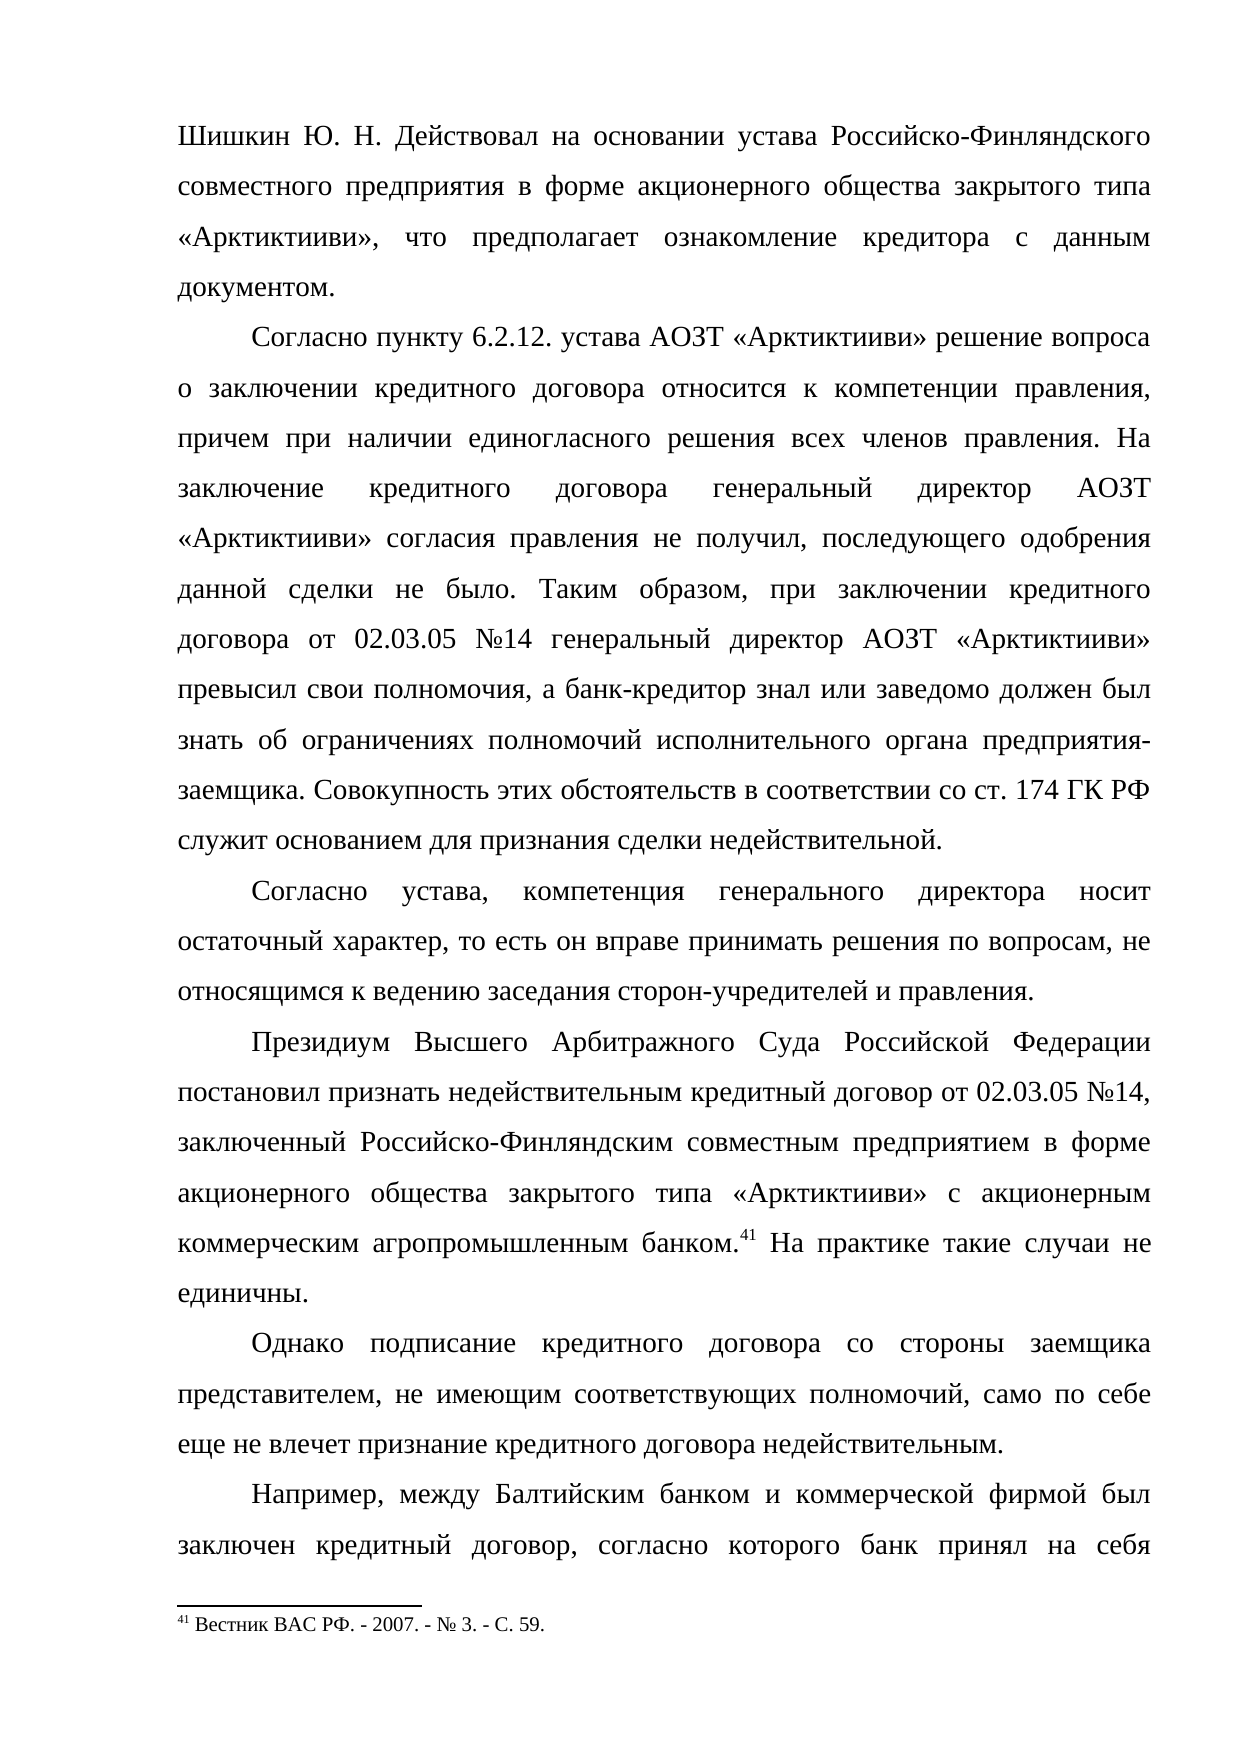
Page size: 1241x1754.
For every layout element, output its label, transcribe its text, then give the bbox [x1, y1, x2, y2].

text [177, 1477, 1152, 1560]
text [177, 118, 1152, 303]
text Согласно устава, компетенция генерального директора носит остаточный характер, то есть он вправе принимать решения по вопросам, не относящимся к ведению заседания сторон-учредителей и правления. [177, 873, 1152, 1007]
text Согласно пункту 6.2.12. устава АОЗТ «Арктиктииви» решение вопроса о заключении кредитного договора относится к компетенции правления, причем при наличии единогласного решения всех членов правления. На заключение кредитного договора генеральный директор АОЗТ «Арктиктииви» согласия правления не получил, последующего одобрения данной сделки не было. Таким образом, при заключении кредитного договора от 02.03.05 №14 генеральный директор АОЗТ «Арктиктииви» превысил свои полномочия, а банк-кредитор знал или заведомо должен был знать об ограничениях полномочий исполнительного органа предприятия-заемщика. Совокупность этих обстоятельств в соответствии со ст. 174 ГК РФ служит основанием для признания сделки недействительной. [177, 319, 1152, 856]
text Президиум Высшего Арбитражного Суда Российской Федерации постановил признать недействительным кредитный договор от 02.03.05 №14, заключенный Российско-Финляндским совместным предприятием в форме акционерного общества закрытого типа «Арктиктииви» с акционерным коммерческим агропромышленным банком. На практике такие случаи не единичны. [177, 1024, 1152, 1309]
text Однако подписание кредитного договора со стороны заемщика представителем, не имеющим соответствующих полномочий, само по себе еще не влечет признание кредитного договора недействительным. [177, 1326, 1152, 1460]
